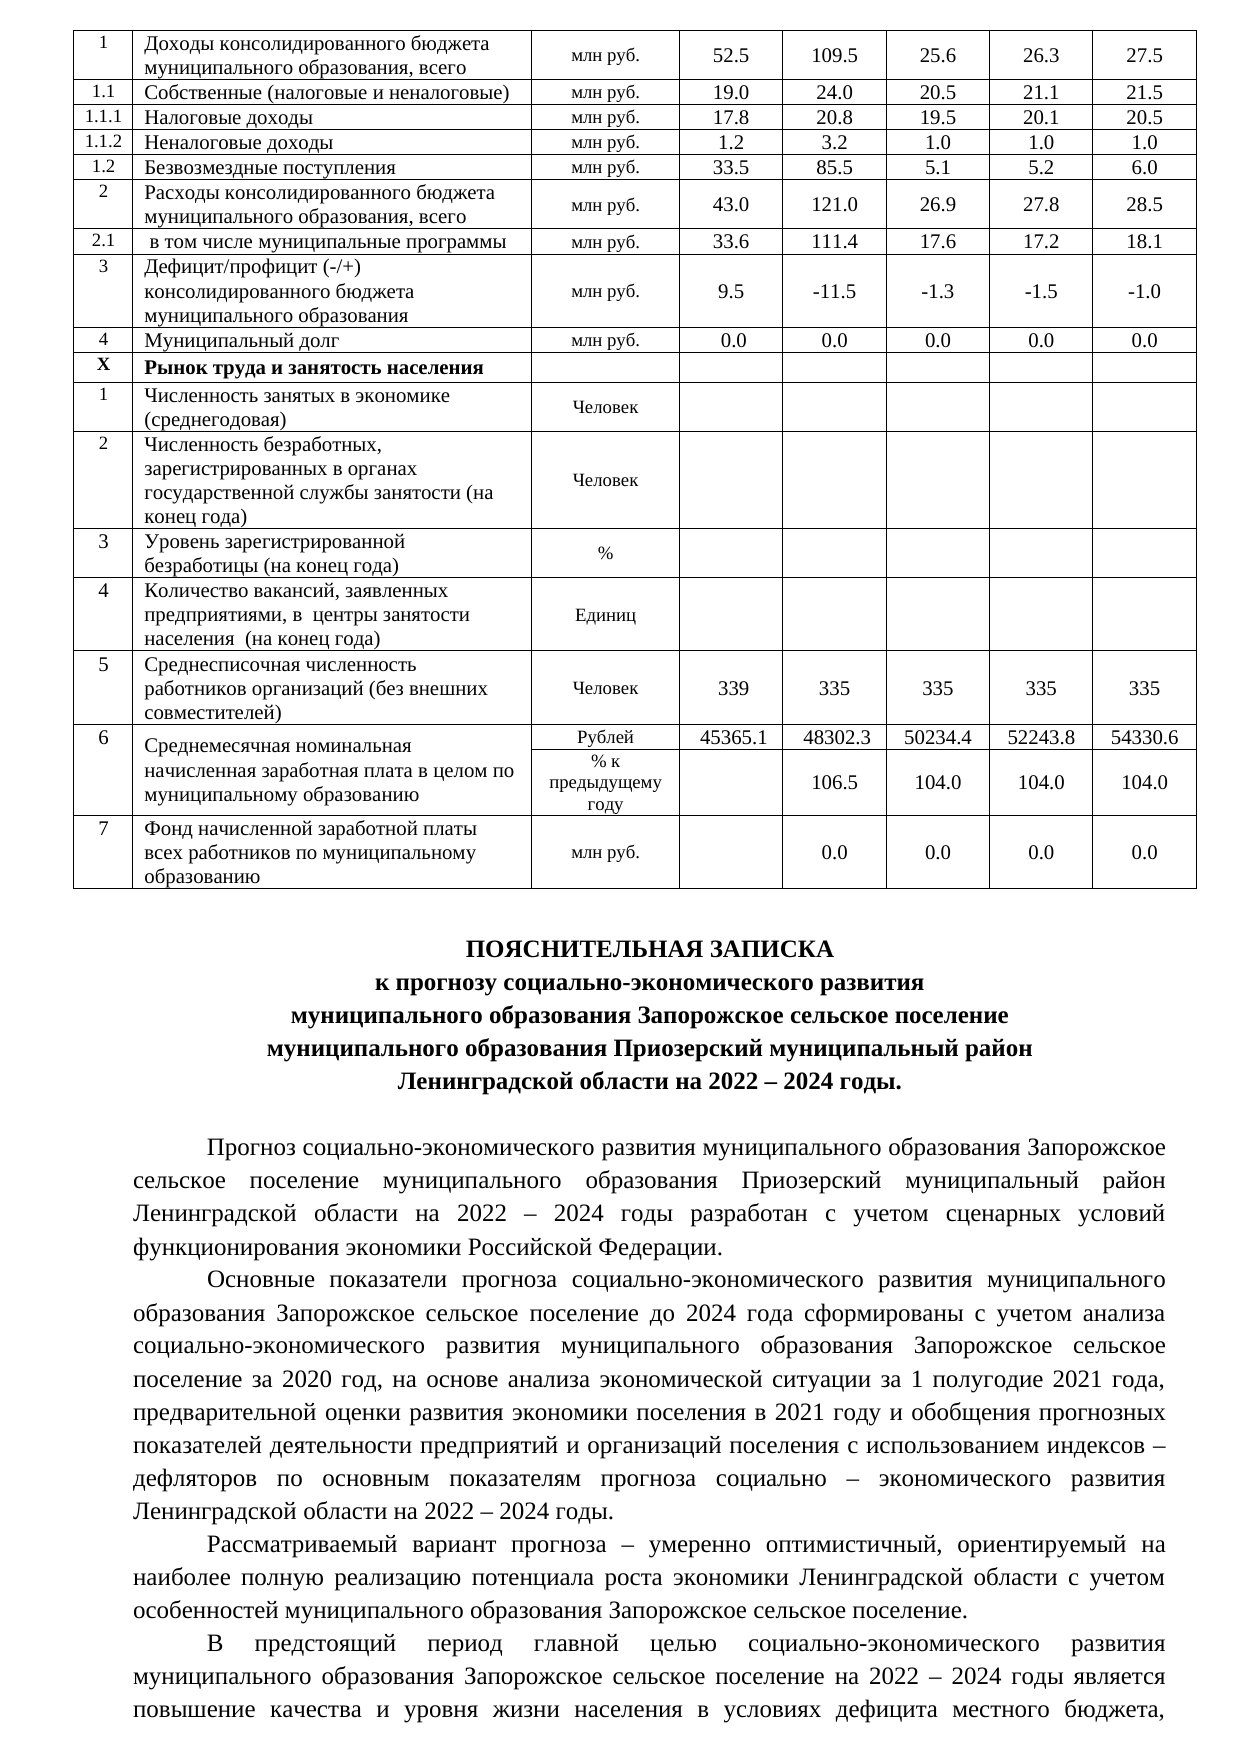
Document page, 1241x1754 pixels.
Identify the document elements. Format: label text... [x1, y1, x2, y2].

table_cell [680, 750, 782, 814]
table_cell Количество вакансий, заявленных предприятиями, в центры занятости населения (на конец года) [133, 578, 531, 650]
table_cell % [532, 529, 679, 577]
table_cell 26.9 [887, 180, 989, 228]
table_cell 1 [74, 31, 132, 79]
table_cell Расходы консолидированного бюджета муниципального образования, всего [133, 180, 531, 228]
table_cell Доходы консолидированного бюджета муниципального образования, всего [133, 31, 531, 79]
table_cell 24.0 [783, 80, 886, 104]
table_cell 0.0 [783, 816, 886, 888]
table_cell 0.0 [990, 328, 1092, 352]
table_cell 20.1 [990, 105, 1092, 129]
table_cell 19.5 [887, 105, 989, 129]
table_cell [1093, 353, 1196, 382]
table_cell [990, 529, 1092, 577]
table_cell 17.8 [680, 105, 782, 129]
table_cell 0.0 [1093, 328, 1196, 352]
table_cell % к предыдущему году [532, 750, 679, 814]
text Прогноз социально-экономического развития муниципального образования Запорожское сельское поселение муниципального образования Приозерский муниципальный район Ленинградской области на 2022 – 2024 годы разработан с учетом сценарных условий функционирования экономики Российской Федерации. [133, 1132, 1167, 1260]
table_cell 5.1 [887, 155, 989, 179]
table_cell [783, 383, 886, 431]
table_cell 52243.8 [990, 725, 1092, 749]
table_cell 1.0 [990, 130, 1092, 154]
table_cell 19.0 [680, 80, 782, 104]
table_cell -1.5 [990, 255, 1092, 327]
table_cell 1.2 [74, 155, 132, 179]
table_cell Уровень зарегистрированной безработицы (на конец года) [133, 529, 531, 577]
table_cell [680, 578, 782, 650]
table_cell 6.0 [1093, 155, 1196, 179]
table_cell в том числе муниципальные программы [133, 229, 531, 253]
table_cell 20.5 [1093, 105, 1196, 129]
table_cell [783, 432, 886, 528]
table_cell Рынок труда и занятость населения [133, 353, 531, 382]
table_cell -1.3 [887, 255, 989, 327]
table_cell 25.6 [887, 31, 989, 79]
table_cell [887, 529, 989, 577]
table_cell 21.5 [1093, 80, 1196, 104]
table_cell 21.1 [990, 80, 1092, 104]
table_cell Среднемесячная номинальная начисленная заработная плата в целом по муниципальному образованию [133, 725, 531, 814]
table_cell [1093, 529, 1196, 577]
table_cell 3 [74, 255, 132, 327]
table_cell 2 [74, 432, 132, 528]
table_cell Численность безработных, зарегистрированных в органах государственной службы занятости (на конец года) [133, 432, 531, 528]
text к прогнозу социально-экономического развития [133, 967, 1167, 996]
table_cell млн руб. [532, 180, 679, 228]
table_cell 335 [783, 651, 886, 724]
table_cell 0.0 [783, 328, 886, 352]
table_cell [783, 353, 886, 382]
table_cell Налоговые доходы [133, 105, 531, 129]
table_cell Человек [532, 651, 679, 724]
table_cell 43.0 [680, 180, 782, 228]
table_cell 335 [1093, 651, 1196, 724]
text Ленинградской области на 2022 – 2024 годы. [133, 1066, 1167, 1095]
table_cell 1.0 [887, 130, 989, 154]
table_cell 52.5 [680, 31, 782, 79]
table_cell Дефицит/профицит (-/+) консолидированного бюджета муниципального образования [133, 255, 531, 327]
table_cell Среднесписочная численность работников организаций (без внешних совместителей) [133, 651, 531, 724]
table_cell 1.0 [1093, 130, 1196, 154]
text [133, 1628, 1167, 1723]
table_cell 18.1 [1093, 229, 1196, 253]
table_cell Единиц [532, 578, 679, 650]
table_cell млн руб. [532, 80, 679, 104]
table_cell 54330.6 [1093, 725, 1196, 749]
table_cell Неналоговые доходы [133, 130, 531, 154]
table_cell 9.5 [680, 255, 782, 327]
table_cell 339 [680, 651, 782, 724]
table_cell 20.8 [783, 105, 886, 129]
table_cell 4 [74, 578, 132, 650]
table_cell [887, 432, 989, 528]
table_cell 106.5 [783, 750, 886, 814]
table_cell [680, 816, 782, 888]
text Рассматриваемый вариант прогноза – умеренно оптимистичный, ориентируемый на наиболее полную реализацию потенциала роста экономики Ленинградской области с учетом особенностей муниципального образования Запорожское сельское поселение. [133, 1529, 1167, 1623]
table_cell 1.1.1 [74, 105, 132, 129]
table_cell 17.2 [990, 229, 1092, 253]
table_cell 2.1 [74, 229, 132, 253]
table_cell Собственные (налоговые и неналоговые) [133, 80, 531, 104]
table_cell [680, 353, 782, 382]
table_cell Рублей [532, 725, 679, 749]
table_cell Человек [532, 432, 679, 528]
table_cell 335 [990, 651, 1092, 724]
table_cell 48302.3 [783, 725, 886, 749]
table_cell 104.0 [887, 750, 989, 814]
table_cell [887, 578, 989, 650]
table_cell [532, 353, 679, 382]
table_cell млн руб. [532, 328, 679, 352]
table_cell [1093, 578, 1196, 650]
table_cell 20.5 [887, 80, 989, 104]
table_cell 104.0 [990, 750, 1092, 814]
table_cell млн руб. [532, 155, 679, 179]
table_cell 26.3 [990, 31, 1092, 79]
table_cell млн руб. [532, 31, 679, 79]
table_cell 335 [887, 651, 989, 724]
table_cell 50234.4 [887, 725, 989, 749]
table_cell [990, 353, 1092, 382]
text ПОЯСНИТЕЛЬНАЯ ЗАПИСКА [133, 934, 1167, 963]
table_cell 0.0 [1093, 816, 1196, 888]
table_cell млн руб. [532, 229, 679, 253]
table_cell 109.5 [783, 31, 886, 79]
table_cell 121.0 [783, 180, 886, 228]
table_cell [887, 353, 989, 382]
table_cell [990, 383, 1092, 431]
table_cell млн руб. [532, 255, 679, 327]
table_cell Муниципальный долг [133, 328, 531, 352]
table_cell 17.6 [887, 229, 989, 253]
table_cell 1 [74, 383, 132, 431]
table_cell 1.1 [74, 80, 132, 104]
table_cell [680, 432, 782, 528]
table_cell Человек [532, 383, 679, 431]
text муниципального образования Приозерский муниципальный район [133, 1033, 1167, 1062]
table_cell [783, 529, 886, 577]
table_cell 0.0 [680, 328, 782, 352]
table_cell 3.2 [783, 130, 886, 154]
table_cell [783, 578, 886, 650]
table_cell 0.0 [990, 816, 1092, 888]
table_cell 104.0 [1093, 750, 1196, 814]
table_cell 27.8 [990, 180, 1092, 228]
table_cell млн руб. [532, 130, 679, 154]
table_cell [990, 578, 1092, 650]
table_cell 5 [74, 651, 132, 724]
table_cell 33.5 [680, 155, 782, 179]
table_cell 6 [74, 725, 132, 814]
table_cell [1093, 432, 1196, 528]
table_cell 2 [74, 180, 132, 228]
table_cell 7 [74, 816, 132, 888]
table_cell Численность занятых в экономике (среднегодовая) [133, 383, 531, 431]
text Основные показатели прогноза социально-экономического развития муниципального образования Запорожское сельское поселение до 2024 года сформированы с учетом анализа социально-экономического развития муниципального образования Запорожское сельское поселение за 2020 год, на основе анализа экономической ситуации за 1 полугодие 2021 года, предварительной оценки развития экономики поселения в 2021 году и обобщения прогнозных показателей деятельности предприятий и организаций поселения с использованием индексов – дефляторов по основным показателям прогноза социально – экономического развития Ленинградской области на 2022 – 2024 годы. [133, 1264, 1167, 1524]
table_cell 1.2 [680, 130, 782, 154]
table_cell 0.0 [887, 816, 989, 888]
table_cell -1.0 [1093, 255, 1196, 327]
table_cell Безвозмездные поступления [133, 155, 531, 179]
table_cell 85.5 [783, 155, 886, 179]
table_cell [887, 383, 989, 431]
table_cell млн руб. [532, 105, 679, 129]
table_cell 45365.1 [680, 725, 782, 749]
table_cell 3 [74, 529, 132, 577]
table_cell -11.5 [783, 255, 886, 327]
table_cell 0.0 [887, 328, 989, 352]
table_cell 5.2 [990, 155, 1092, 179]
table_cell 1.1.2 [74, 130, 132, 154]
table_cell млн руб. [532, 816, 679, 888]
table_cell [1093, 383, 1196, 431]
text муниципального образования Запорожское сельское поселение [133, 1000, 1167, 1029]
table_cell X [74, 353, 132, 382]
table_cell 28.5 [1093, 180, 1196, 228]
table_cell 111.4 [783, 229, 886, 253]
table_cell [680, 383, 782, 431]
table_cell 4 [74, 328, 132, 352]
table_cell 27.5 [1093, 31, 1196, 79]
table_cell Фонд начисленной заработной платы всех работников по муниципальному образованию [133, 816, 531, 888]
table_cell 33.6 [680, 229, 782, 253]
table_cell [990, 432, 1092, 528]
table_cell [680, 529, 782, 577]
